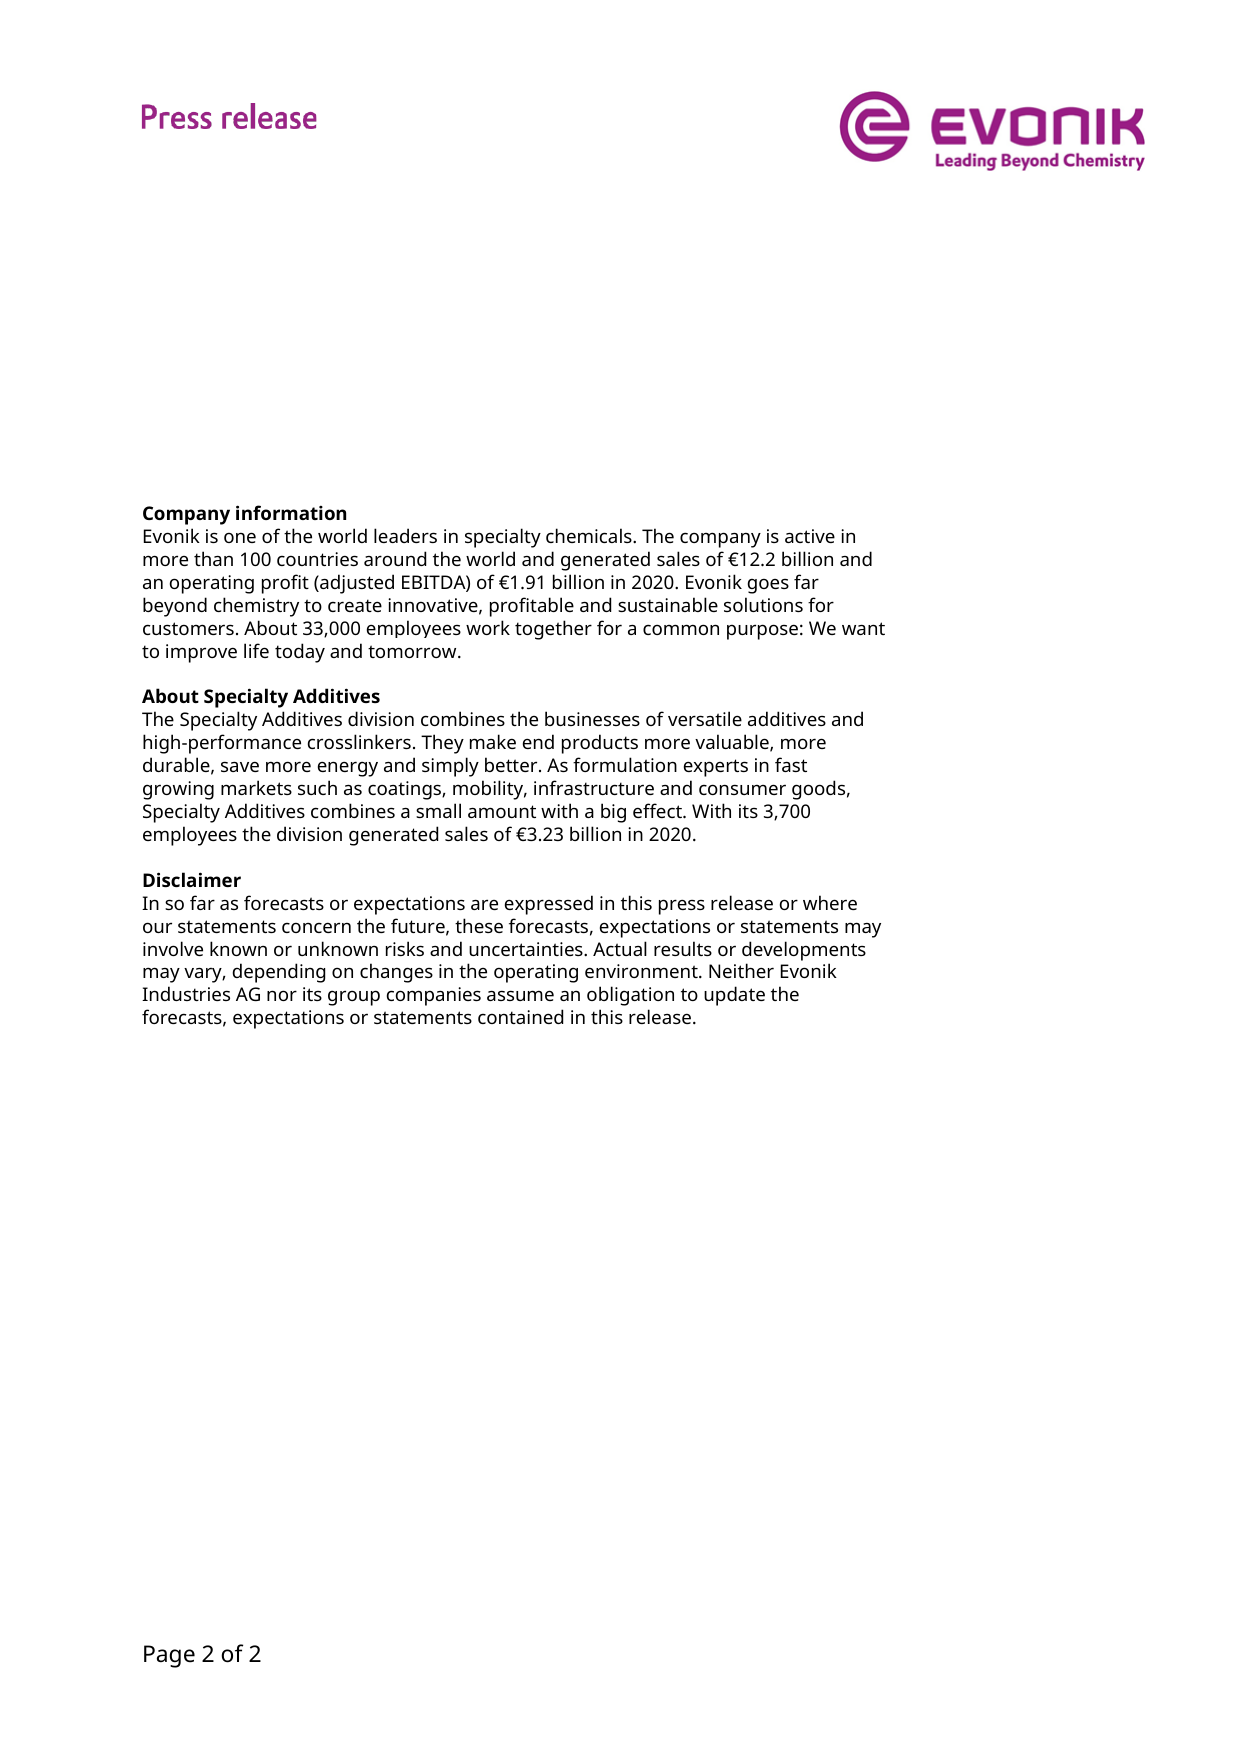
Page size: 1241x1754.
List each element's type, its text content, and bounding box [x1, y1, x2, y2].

text In so far as forecasts or expectations are expressed in this press release or where our statements concern the future, these forecasts, expectations or statements may involve known or unknown risks and uncertainties. Actual results or developments may vary, depending on changes in the operating environment. Neither Evonik Industries AG nor its group companies assume an obligation to update the forecasts, expectations or statements contained in this release. [142, 892, 886, 1029]
picture [141, 103, 317, 129]
picture [838, 89, 1146, 172]
text Company information [142, 502, 886, 525]
text Evonik is one of the world leaders in specialty chemicals. The company is active in more than 100 countries around the world and generated sales of €12.2 billion and an operating profit (adjusted EBITDA) of €1.91 billion in 2020. Evonik goes far beyond chemistry to create innovative, profitable and sustainable solutions for customers. About 33,000 employees work together for a common purpose: We want to improve life today and tomorrow. [142, 525, 886, 663]
text Disclaimer [142, 869, 886, 892]
text About Specialty Additives [142, 686, 886, 708]
text The Specialty Additives division combines the businesses of versatile additives and high-performance crosslinkers. They make end products more valuable, more durable, save more energy and simply better. As formulation experts in fast growing markets such as coatings, mobility, infrastructure and consumer goods, Specialty Additives combines a small amount with a big effect. With its 3,700 employees the division generated sales of €3.23 billion in 2020. [142, 708, 886, 846]
